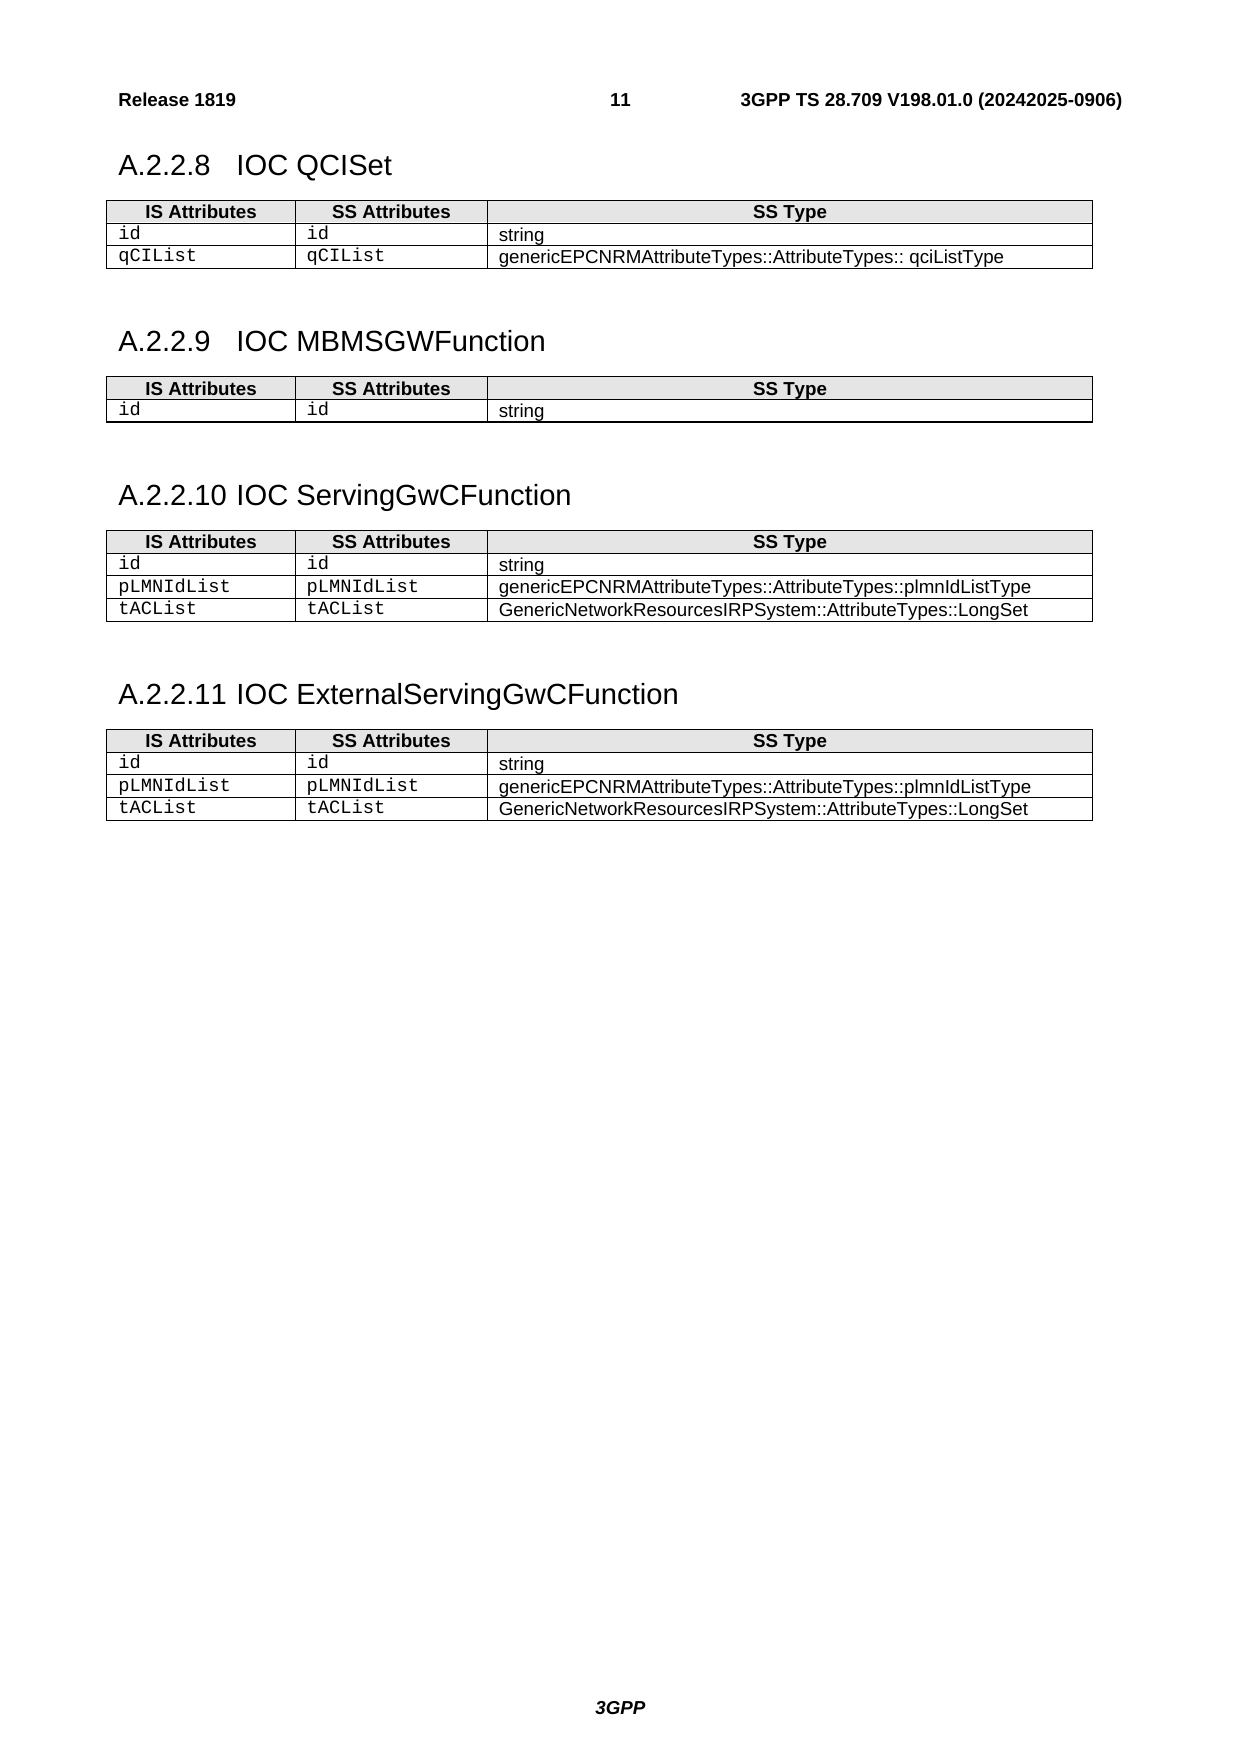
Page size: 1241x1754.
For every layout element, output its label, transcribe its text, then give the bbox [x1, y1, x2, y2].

table_header IS Attributes [107, 730, 295, 752]
table_header SS Type [488, 201, 1092, 222]
table_cell string [488, 753, 1092, 774]
table_header SS Attributes [296, 377, 487, 399]
table_cell id [296, 753, 487, 774]
subtitle A.2.2.9 IOC MBMSGWFunction [118, 324, 1122, 357]
table_cell id [107, 400, 295, 421]
table_cell tACList [296, 599, 487, 621]
table_header IS Attributes [107, 377, 295, 399]
table_cell id [296, 400, 487, 421]
table_cell pLMNIdList [296, 775, 487, 797]
table_header SS Type [488, 730, 1092, 752]
table_header SS Type [488, 531, 1092, 553]
table_cell pLMNIdList [107, 775, 295, 797]
table_cell id [107, 554, 295, 575]
table_cell tACList [107, 599, 295, 621]
table_cell string [488, 554, 1092, 575]
table_cell tACList [296, 798, 487, 819]
table_cell genericEPCNRMAttributeTypes::AttributeTypes::plmnIdListType [488, 775, 1092, 797]
subtitle A.2.2.10 IOC ServingGwCFunction [118, 478, 1122, 511]
table_header SS Type [488, 377, 1092, 399]
table_cell pLMNIdList [107, 576, 295, 598]
table_cell tACList [107, 798, 295, 819]
table_cell id [107, 753, 295, 774]
subtitle A.2.2.11 IOC ExternalServingGwCFunction [118, 677, 1122, 710]
table_cell id [296, 224, 487, 245]
table_cell pLMNIdList [296, 576, 487, 598]
table_cell GenericNetworkResourcesIRPSystem::AttributeTypes::LongSet [488, 599, 1092, 621]
table_cell id [107, 224, 295, 245]
subtitle IOC QCISet [118, 147, 1122, 181]
table_cell qCIList [107, 246, 295, 268]
table_cell GenericNetworkResourcesIRPSystem::AttributeTypes::LongSet [488, 798, 1092, 819]
table_header SS Attributes [296, 730, 487, 752]
table_header SS Attributes [296, 201, 487, 222]
table_header SS Attributes [296, 531, 487, 553]
table_cell string [488, 224, 1092, 245]
table_cell genericEPCNRMAttributeTypes::AttributeTypes:: qciListType [488, 246, 1092, 268]
table_cell id [296, 554, 487, 575]
table_header IS Attributes [107, 201, 295, 222]
table_header IS Attributes [107, 531, 295, 553]
table_cell string [488, 400, 1092, 421]
table_cell qCIList [296, 246, 487, 268]
table_cell genericEPCNRMAttributeTypes::AttributeTypes::plmnIdListType [488, 576, 1092, 598]
